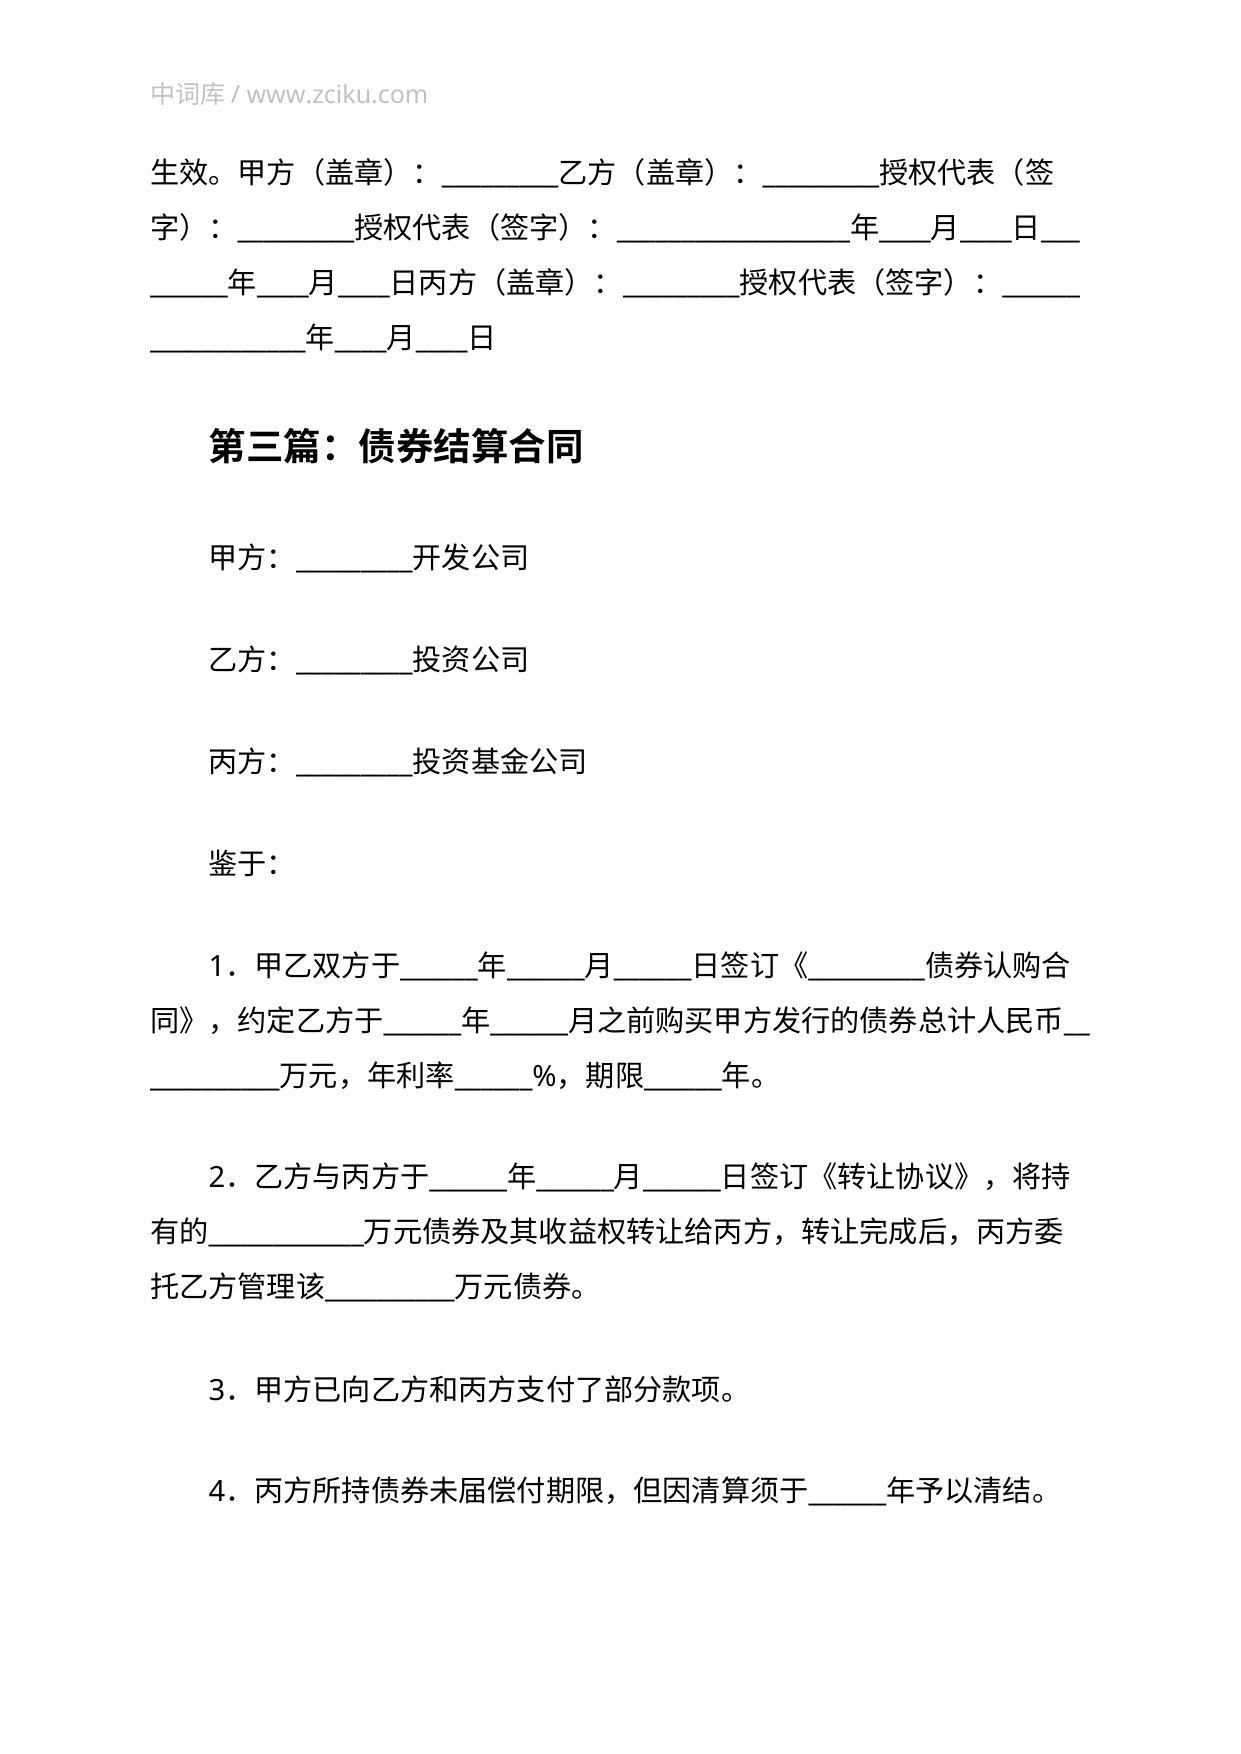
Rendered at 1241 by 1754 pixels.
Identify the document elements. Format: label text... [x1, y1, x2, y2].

text 鉴于： [150, 840, 1090, 883]
text 2．乙方与丙方于______年______月______日签订《转让协议》，将持有的____________万元债券及其收益权转让给丙方，转让完成后，丙方委托乙方管理该__________万元债券。 [150, 1154, 1090, 1306]
text 第三篇：债券结算合同 [150, 417, 1090, 471]
text 1．甲乙双方于______年______月______日签订《_________债券认购合同》，约定乙方于______年______月之前购买甲方发行的债券总计人民币____________万元，年利率______%，期限______年。 [150, 942, 1090, 1094]
text 乙方：_________投资公司 [150, 636, 1090, 679]
text 3．甲方已向乙方和丙方支付了部分款项。 [150, 1366, 1090, 1408]
text 甲方：_________开发公司 [150, 534, 1090, 577]
text 4．丙方所持债券未届偿付期限，但因清算须于______年予以清结。 [150, 1468, 1090, 1510]
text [150, 150, 1090, 357]
text 丙方：_________投资基金公司 [150, 738, 1090, 781]
